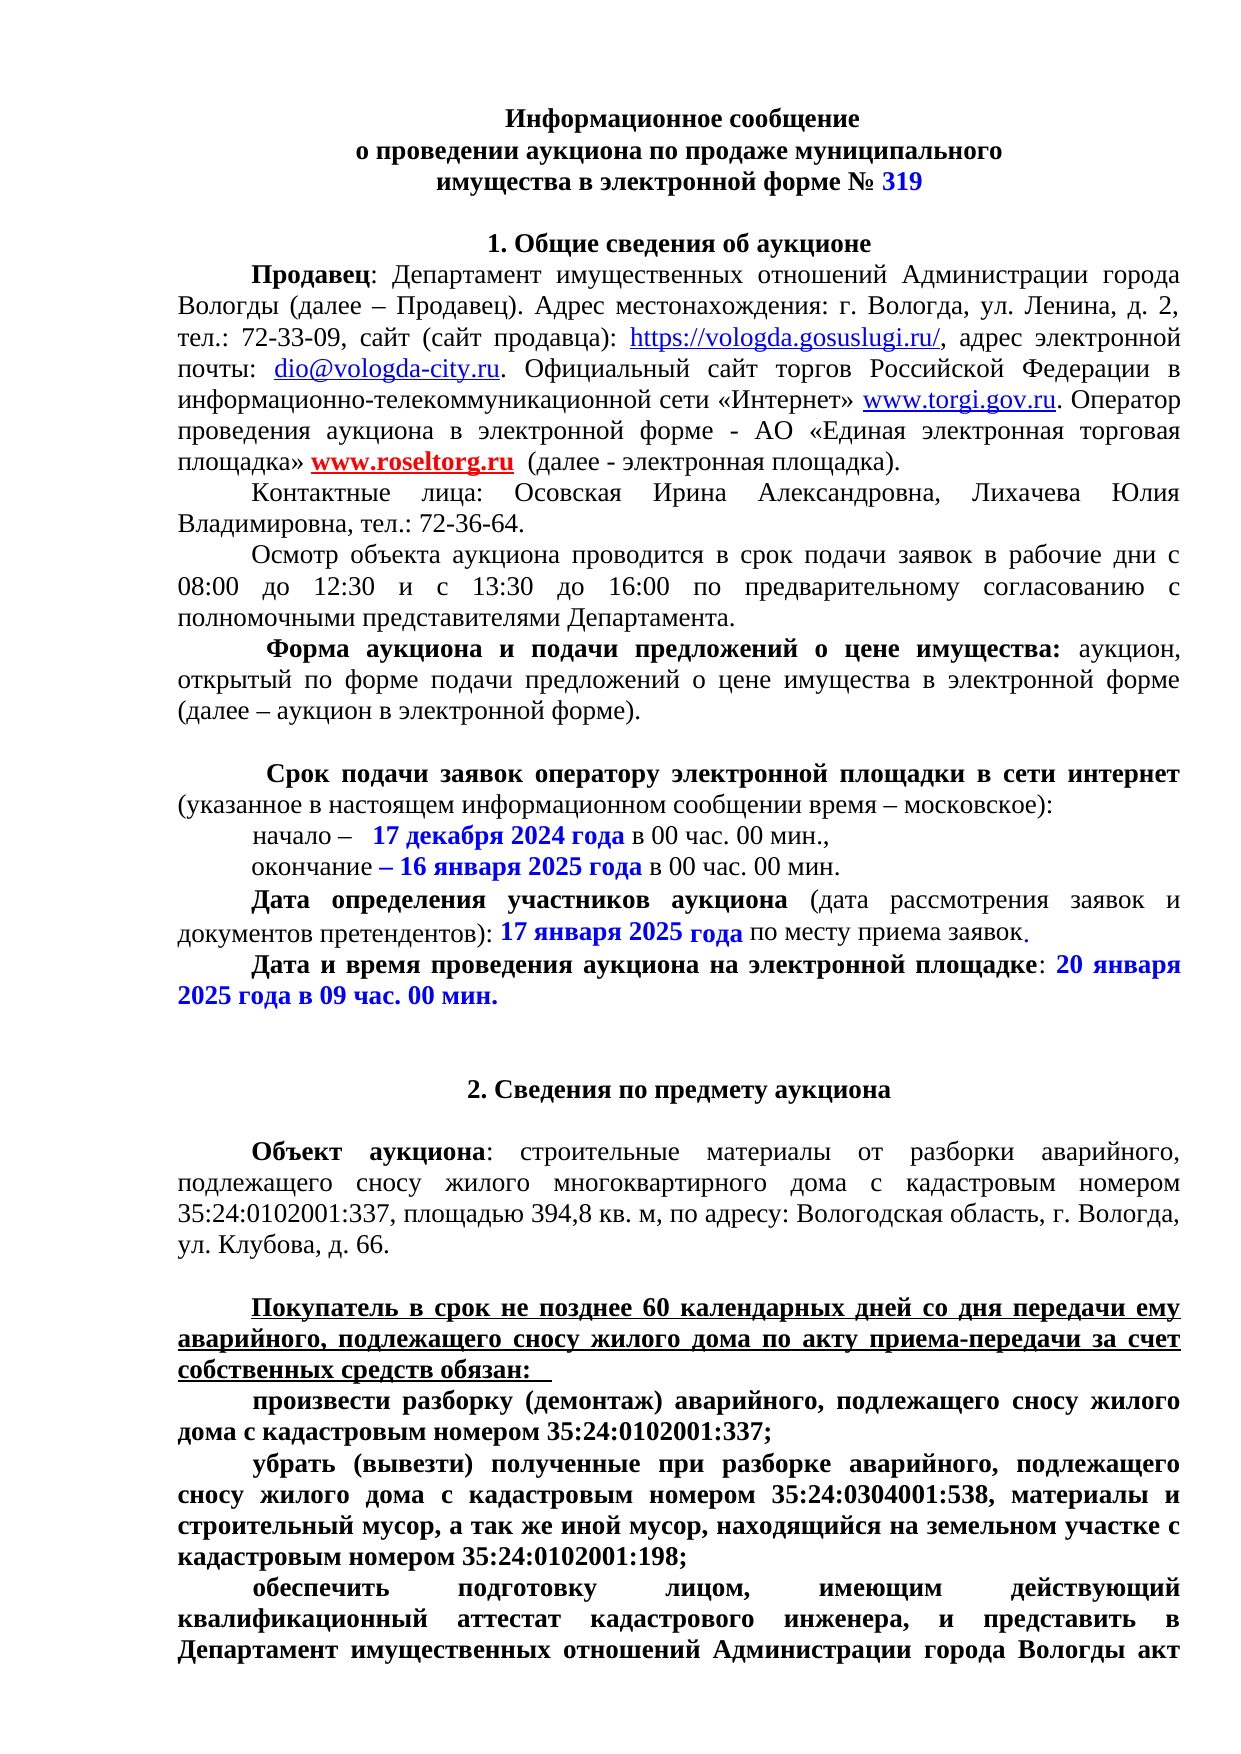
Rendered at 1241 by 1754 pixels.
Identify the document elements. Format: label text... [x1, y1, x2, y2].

text Дата определения участников аукциона (дата рассмотрения заявок и документов претендентов): 17 января 2025 года по месту приема заявок. [177, 881, 1181, 948]
text Срок подачи заявок оператору электронной площадки в сети интернет (указанное в настоящем информационном сообщении время – московское): [177, 757, 1181, 819]
text Продавец: Департамент имущественных отношений Администрации города Вологды (далее – Продавец). Адрес местонахождения: г. Вологда, ул. Ленина, д. 2, тел.: 72-33-09, сайт (сайт продавца): https://vologda.gosuslugi.ru/, адрес электронной почты: dio@vologda-city.ru. Официальный сайт торгов Российской Федерации в информационно-телекоммуникационной сети «Интернет» www.torgi.gov.ru. Оператор проведения аукциона в электронной форме - АО «Единая электронная торговая площадка» www.roseltorg.ru (далее - электронная площадка). [177, 258, 1181, 476]
text Осмотр объекта аукциона проводится в срок подачи заявок в рабочие дни с 08:00 до 12:30 и с 13:30 до 16:00 по предварительному согласованию с полномочными представителями Департамента. [177, 539, 1181, 632]
text имущества в электронной форме № 319 [177, 165, 1181, 196]
text Объект аукциона: строительные материалы от разборки аварийного, подлежащего сносу жилого многоквартирного дома с кадастровым номером 35:24:0102001:337, площадью 394,8 кв. м, по адресу: Вологодская область, г. Вологда, ул. Клубова, д. 66. [177, 1135, 1181, 1260]
text Покупатель в срок не позднее 60 календарных дней со дня передачи ему аварийного, подлежащего сносу жилого дома по акту приема-передачи за счет собственных средств обязан: [177, 1350, 1181, 1384]
text 2. Сведения по предмету аукциона [177, 1073, 1181, 1104]
text убрать (вывезти) полученные при разборке аварийного, подлежащего сносу жилого дома с кадастровым номером 35:24:0304001:538, материалы и строительный мусор, а так же иной мусор, находящийся на земельном участке с кадастровым номером 35:24:0102001:198; [177, 1447, 1181, 1571]
text Покупатель в срок не позднее 60 календарных дней со дня передачи ему аварийного, подлежащего сносу жилого дома по акту приема-передачи за счет собственных средств обязан: [177, 1291, 1181, 1349]
text Информационное сообщение [177, 103, 1181, 134]
text произвести разборку (демонтаж) аварийного, подлежащего сносу жилого дома с кадастровым номером 35:24:0102001:337; [177, 1384, 1181, 1447]
text Дата и время проведения аукциона на электронной площадке: 20 января 2025 года в 09 час. 00 мин. [177, 948, 1181, 1011]
text окончание – 16 января 2025 года в 00 час. 00 мин. [177, 850, 1181, 881]
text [177, 1571, 1181, 1665]
text начало – 17 декабря 2024 года в 00 час. 00 мин., [177, 819, 1181, 850]
text о проведении аукциона по продаже муниципального [177, 134, 1181, 165]
text 1. Общие сведения об аукционе [177, 227, 1181, 258]
text Контактные лица: Осовская Ирина Александровна, Лихачева Юлия Владимировна, тел.: 72-36-64. [177, 476, 1181, 539]
text Форма аукциона и подачи предложений о цене имущества: аукцион, открытый по форме подачи предложений о цене имущества в электронной форме (далее – аукцион в электронной форме). [177, 632, 1181, 726]
